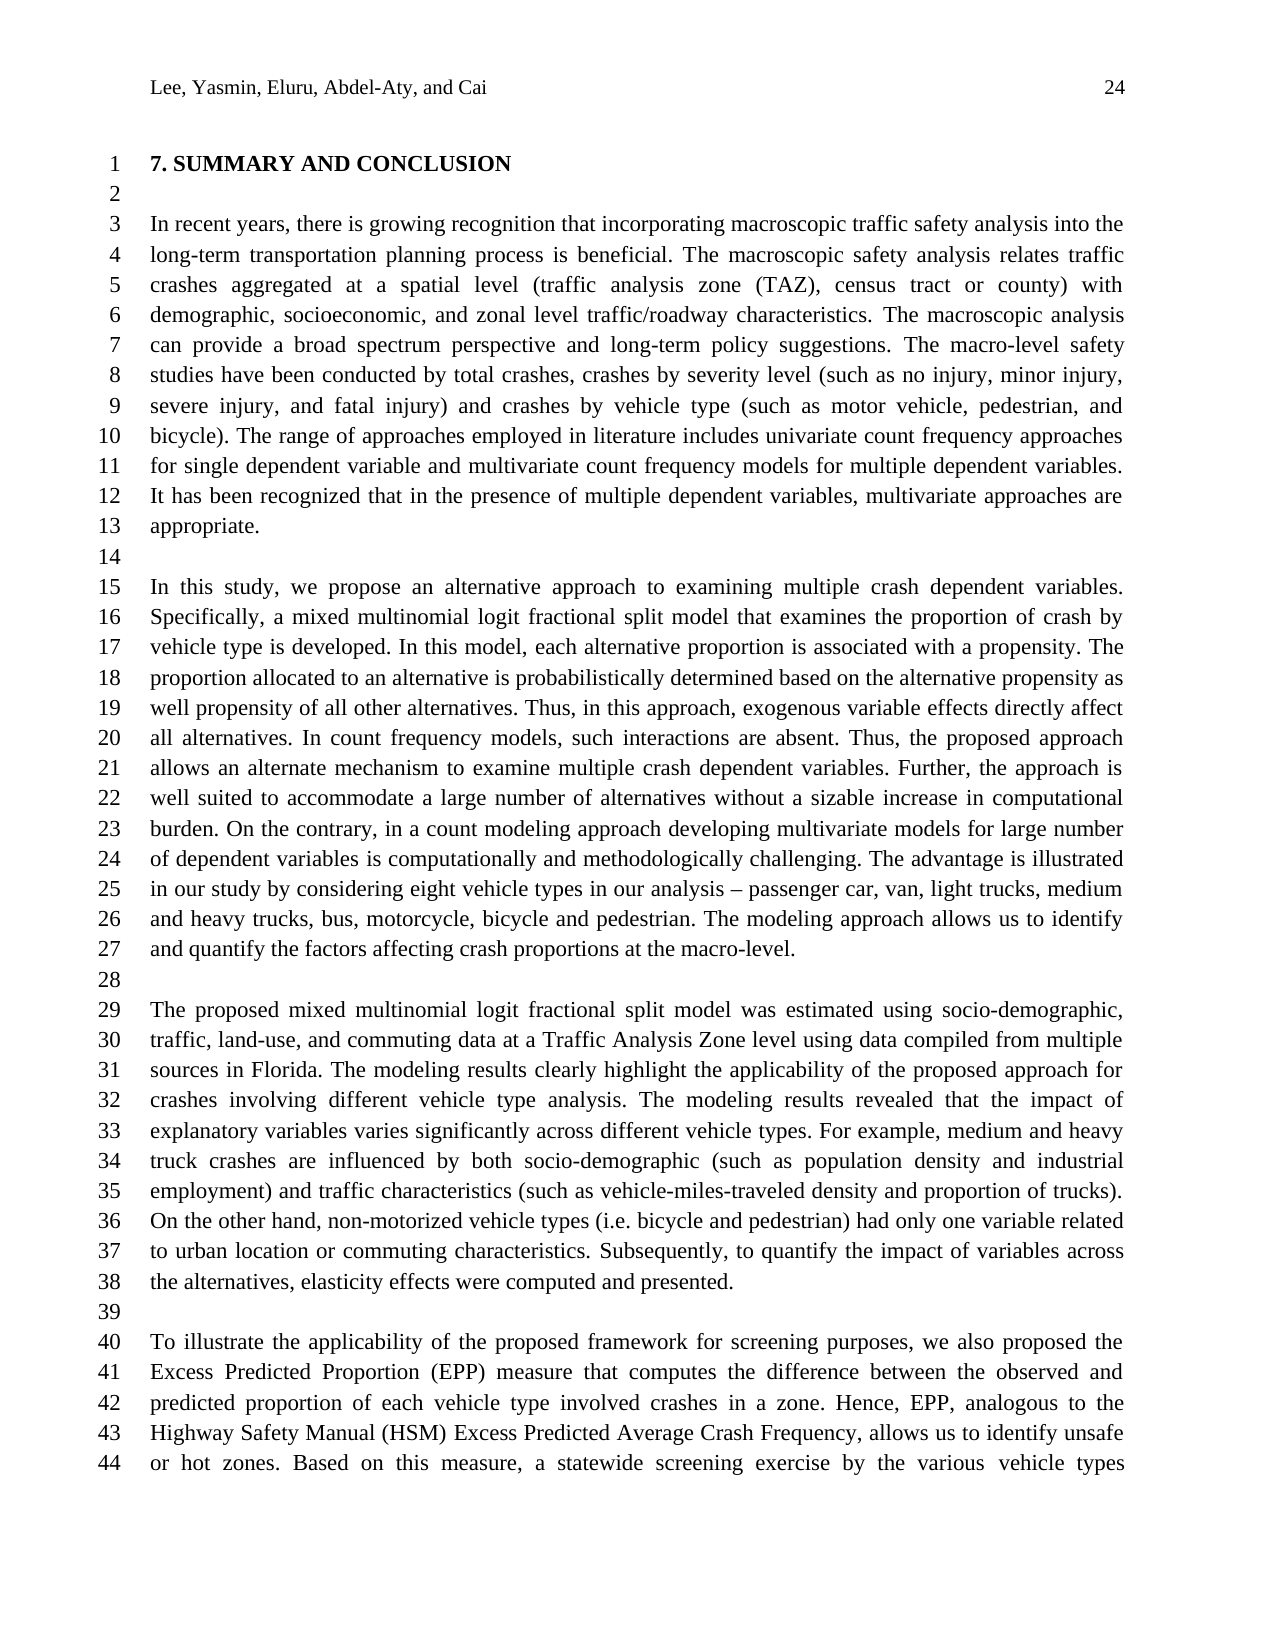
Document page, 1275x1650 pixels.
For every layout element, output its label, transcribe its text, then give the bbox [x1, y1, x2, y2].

text In recent years, there is growing recognition that incorporating macroscopic traffic safety analysis into the long-term transportation planning process is beneficial. The macroscopic safety analysis relates traffic crashes aggregated at a spatial level (traffic analysis zone (TAZ), census tract or county) with demographic, socioeconomic, and zonal level traffic/roadway characteristics. The macroscopic analysis can provide a broad spectrum perspective and long-term policy suggestions. The macro-level safety studies have been conducted by total crashes, crashes by severity level (such as no injury, minor injury, severe injury, and fatal injury) and crashes by vehicle type (such as motor vehicle, pedestrian, and bicycle). The range of approaches employed in literature includes univariate count frequency approaches for single dependent variable and multivariate count frequency models for multiple dependent variables. It has been recognized that in the presence of multiple dependent variables, multivariate approaches are appropriate. [150, 210, 1125, 539]
text The proposed mixed multinomial logit fractional split model was estimated using socio-demographic, traffic, land-use, and commuting data at a Traffic Analysis Zone level using data compiled from multiple sources in Florida. The modeling results clearly highlight the applicability of the proposed approach for crashes involving different vehicle type analysis. The modeling results revealed that the impact of explanatory variables varies significantly across different vehicle types. For example, medium and heavy truck crashes are influenced by both socio-demographic (such as population density and industrial employment) and traffic characteristics (such as vehicle-miles-traveled density and proportion of trucks). On the other hand, non-motorized vehicle types (i.e. bicycle and pedestrian) had only one variable related to urban location or commuting characteristics. Subsequently, to quantify the impact of variables across the alternatives, elasticity effects were computed and presented. [150, 996, 1125, 1294]
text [150, 1328, 1125, 1475]
text 7. SUMMARY AND CONCLUSION [150, 150, 1125, 176]
text In this study, we propose an alternative approach to examining multiple crash dependent variables. Specifically, a mixed multinomial logit fractional split model that examines the proportion of crash by vehicle type is developed. In this model, each alternative proportion is associated with a propensity. The proportion allocated to an alternative is probabilistically determined based on the alternative propensity as well propensity of all other alternatives. Thus, in this approach, exogenous variable effects directly affect all alternatives. In count frequency models, such interactions are absent. Thus, the proposed approach allows an alternate mechanism to examine multiple crash dependent variables. Further, the approach is well suited to accommodate a large number of alternatives without a sizable increase in computational burden. On the contrary, in a count modeling approach developing multivariate models for large number of dependent variables is computationally and methodologically challenging. The advantage is illustrated in our study by considering eight vehicle types in our analysis – passenger car, van, light trucks, medium and heavy trucks, bus, motorcycle, bicycle and pedestrian. The modeling approach allows us to identify and quantify the factors affecting crash proportions at the macro-level. [150, 573, 1125, 962]
